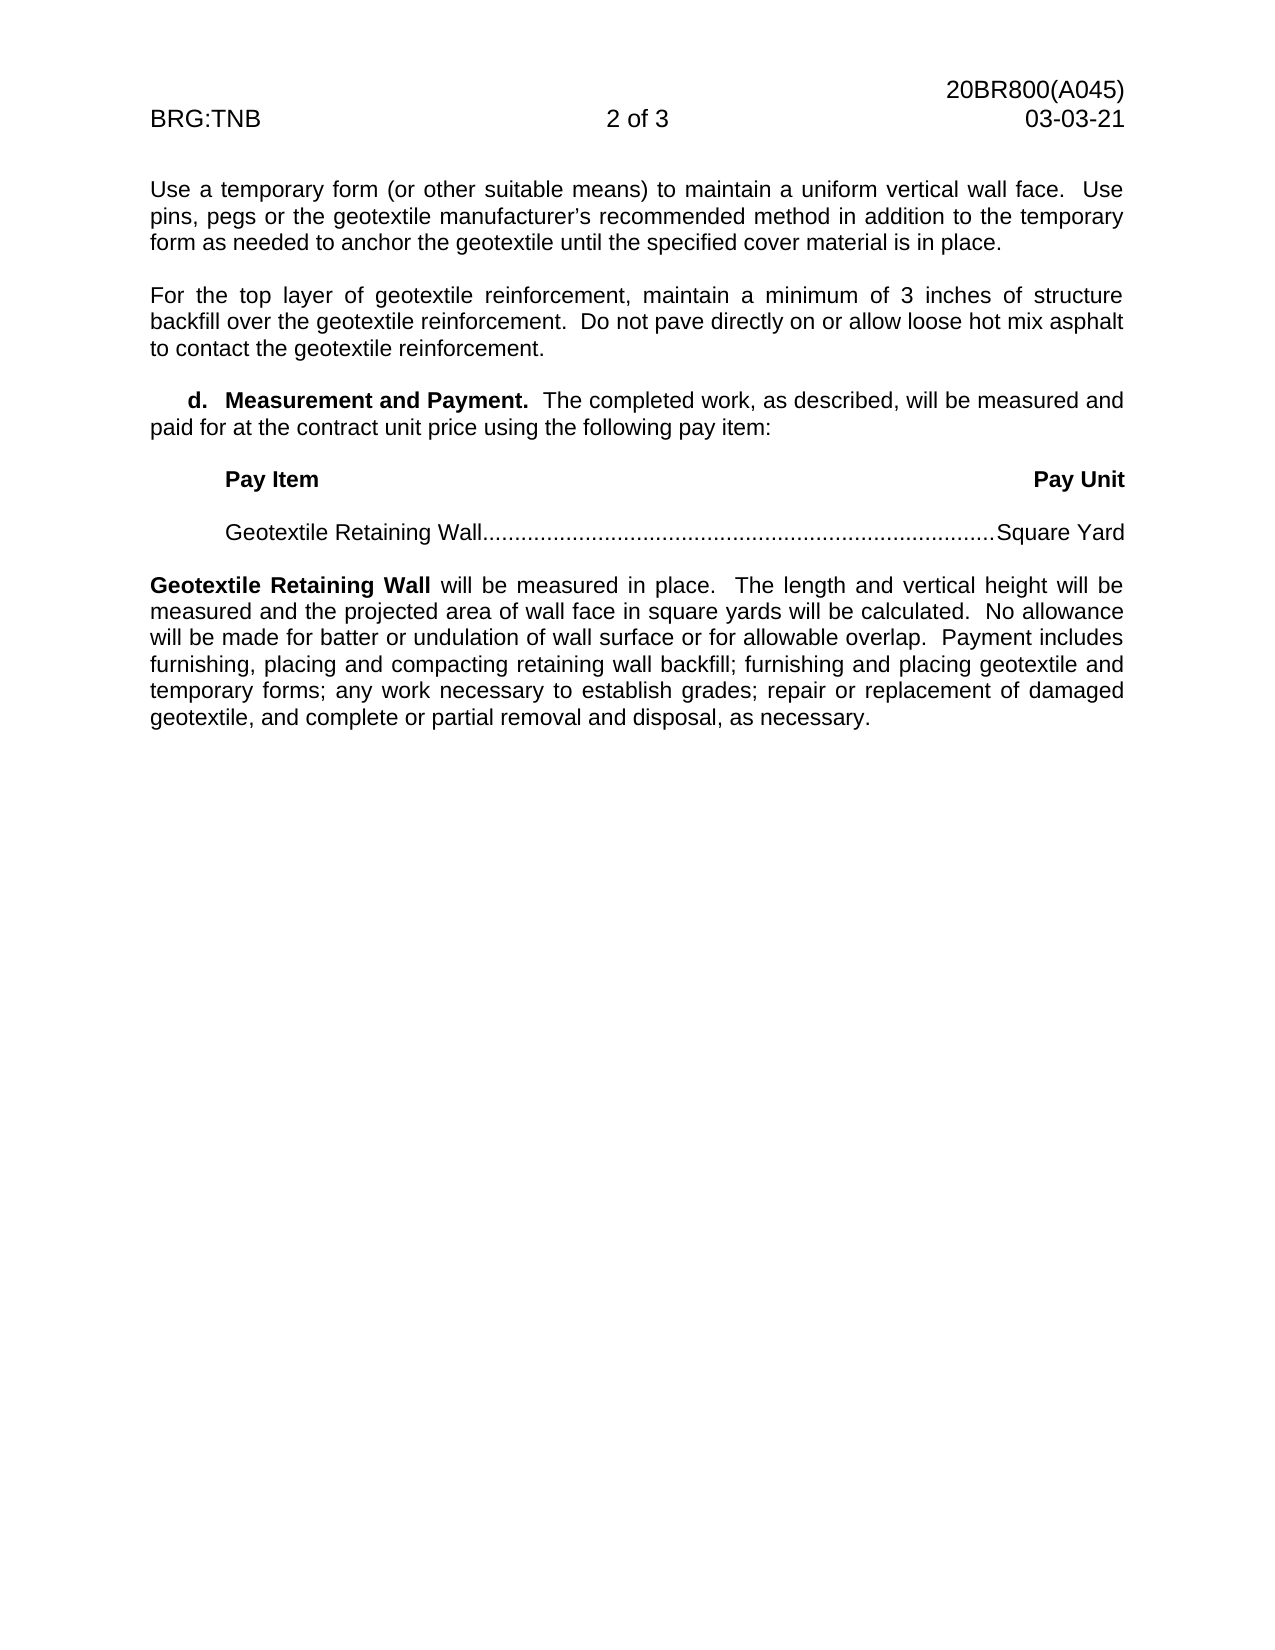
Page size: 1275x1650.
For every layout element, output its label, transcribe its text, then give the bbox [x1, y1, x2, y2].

text Geotextile Retaining Wall will be measured in place. The length and vertical height will be measured and the projected area of wall face in square yards will be calculated. No allowance will be made for batter or undulation of wall surface or for allowable overlap. Payment includes furnishing, placing and compacting retaining wall backfill; furnishing and placing geotextile and temporary forms; any work necessary to establish grades; repair or replacement of damaged geotextile, and complete or partial removal and disposal, as necessary. [150, 572, 1125, 730]
text d. Measurement and Payment. The completed work, as described, will be measured and paid for at the contract unit price using the following pay item: [150, 387, 1125, 440]
text Use a temporary form (or other suitable means) to maintain a uniform vertical wall face. Use pins, pegs or the geotextile manufacturer’s recommended method in addition to the temporary form as needed to anchor the geotextile until the specified cover material is in place. [150, 176, 1125, 255]
text Geotextile Retaining Wall Square Yard [225, 519, 1125, 545]
text Pay Item Pay Unit [225, 466, 1125, 493]
text For the top layer of geotextile reinforcement, maintain a minimum of 3 inches of structure backfill over the geotextile reinforcement. Do not pave directly on or allow loose hot mix asphalt to contact the geotextile reinforcement. [150, 282, 1125, 361]
